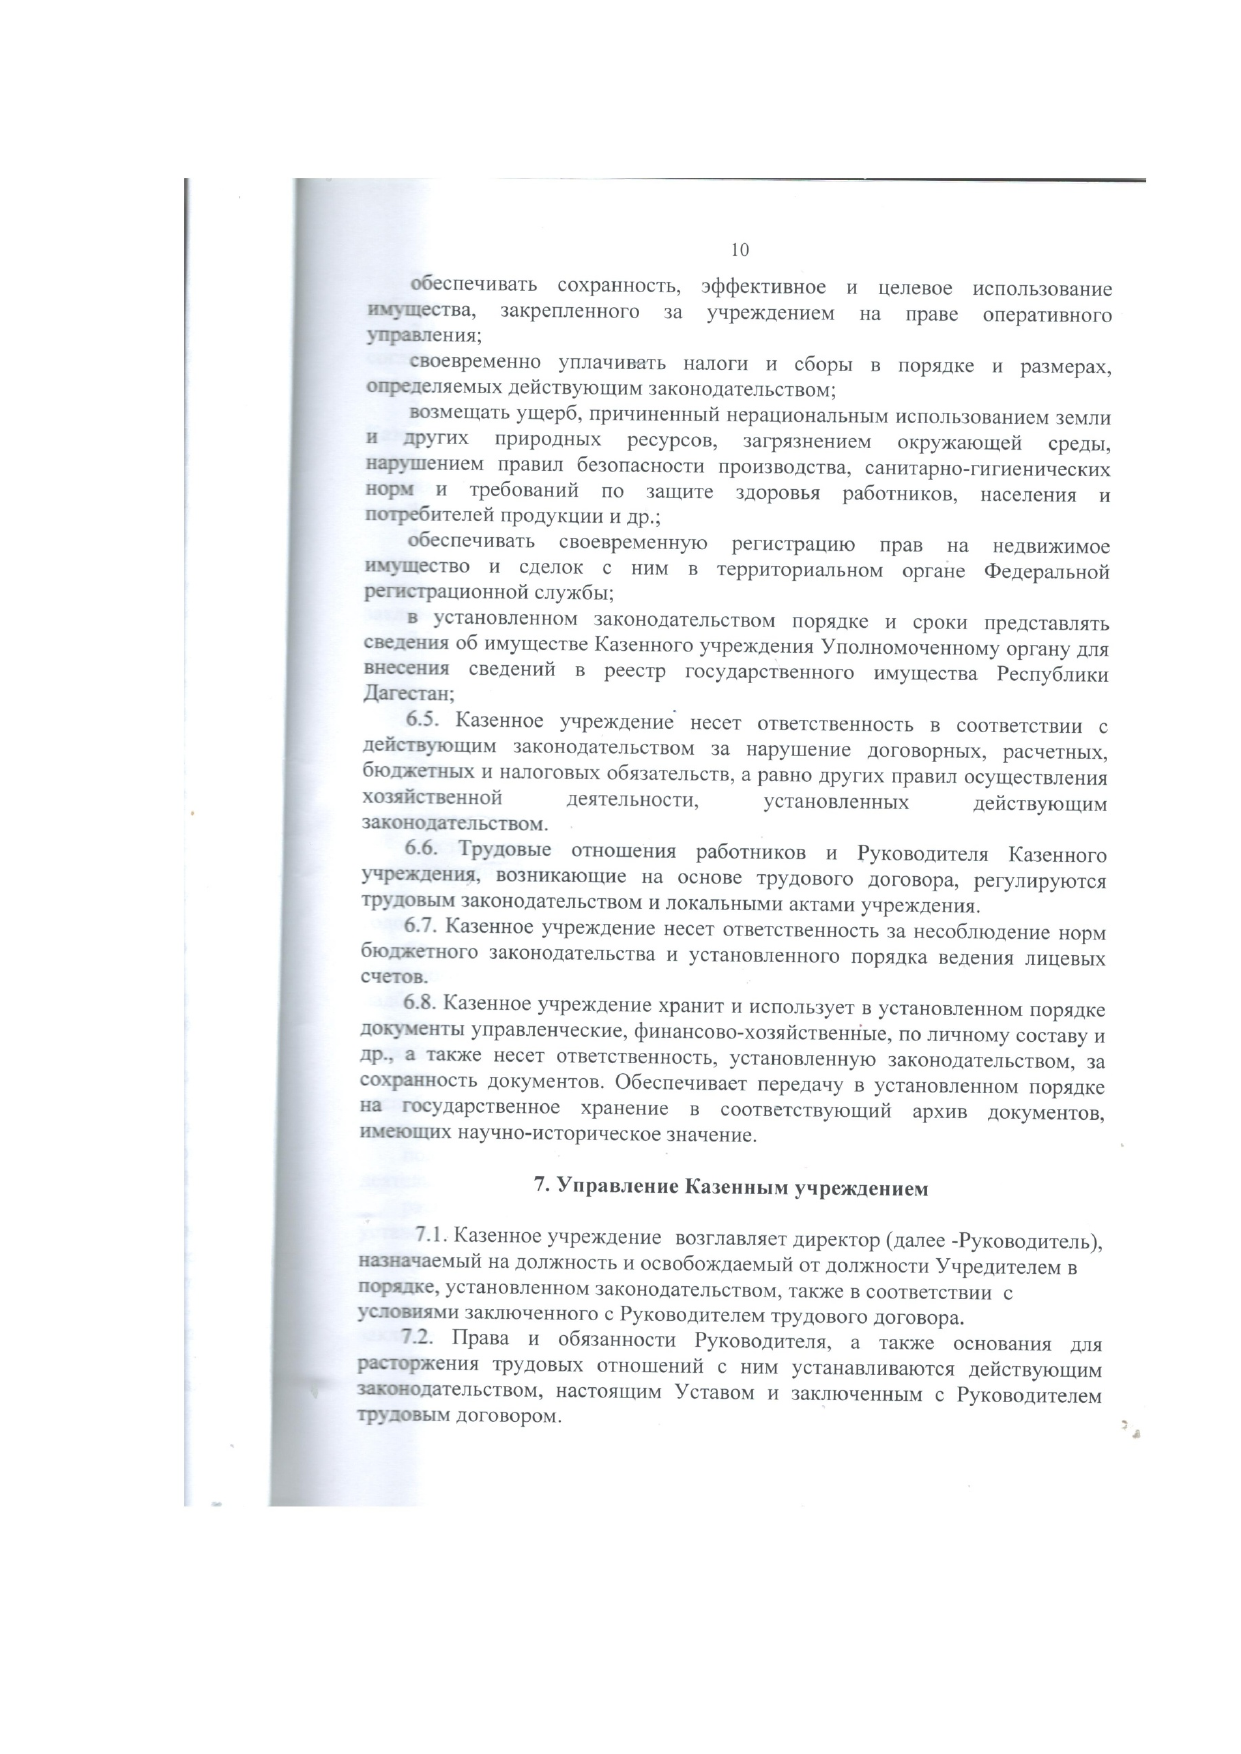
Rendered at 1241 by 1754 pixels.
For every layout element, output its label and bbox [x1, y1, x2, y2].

picture [177, 171, 1152, 1513]
